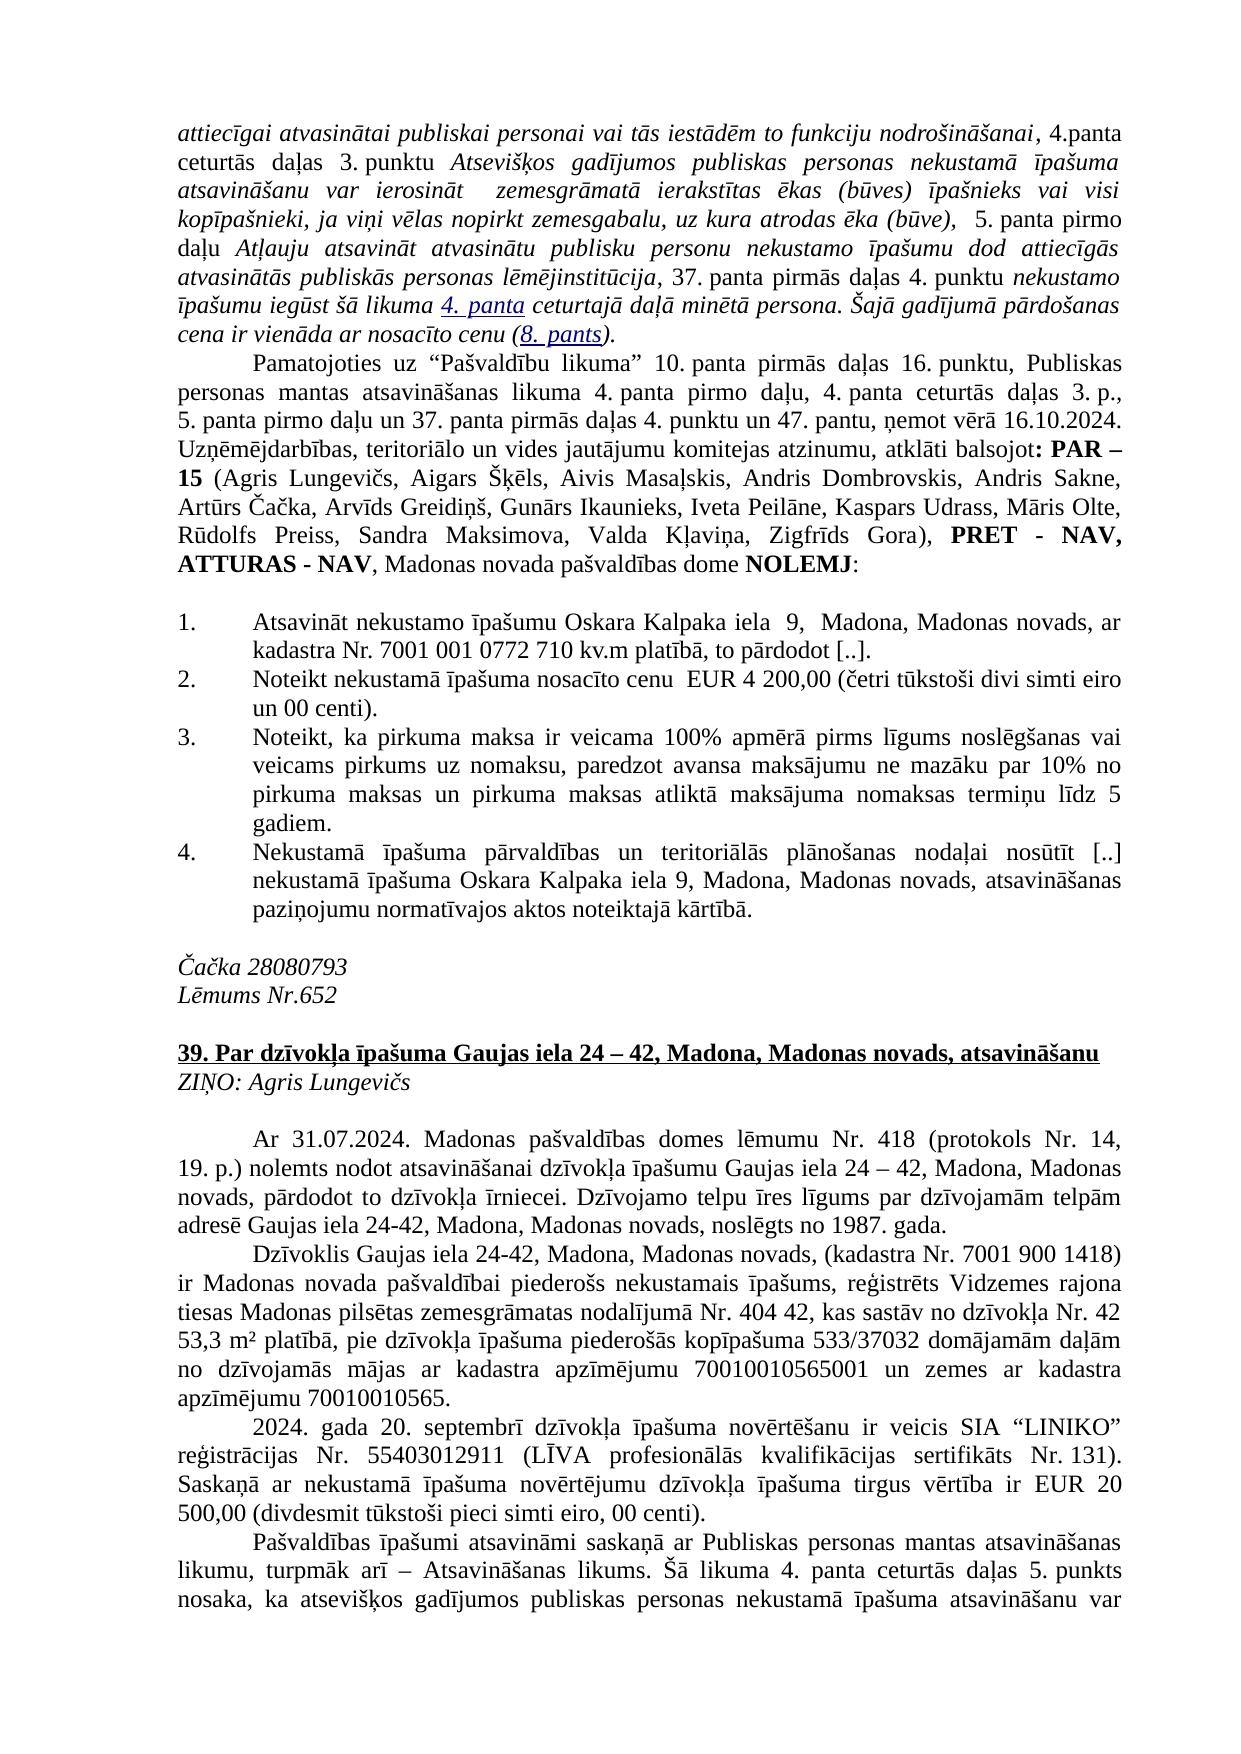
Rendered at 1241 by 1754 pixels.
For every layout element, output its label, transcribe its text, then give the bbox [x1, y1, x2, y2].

list Atsavināt nekustamo īpašumu Oskara Kalpaka iela 9, Madona, Madonas novads, ar kadastra Nr. 7001 001 0772 710 kv.m platībā, to pārdodot [..]. [177, 607, 1122, 664]
list Noteikt, ka pirkuma maksa ir veicama 100% apmērā pirms līgums noslēgšanas vai veicams pirkums uz nomaksu, paredzot avansa maksājumu ne mazāku par 10% no pirkuma maksas un pirkuma maksas atliktā maksājuma nomaksas termiņu līdz 5 gadiem. [177, 722, 1122, 837]
list Nekustamā īpašuma pārvaldības un teritoriālās plānošanas nodaļai nosūtīt [..] nekustamā īpašuma Oskara Kalpaka iela 9, Madona, Madonas novads, atsavināšanas paziņojumu normatīvajos aktos noteiktajā kārtībā. [177, 837, 1122, 923]
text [177, 1527, 1122, 1613]
text 2024. gada 20. septembrī dzīvokļa īpašuma novērtēšanu ir veicis SIA “LINIKO” reģistrācijas Nr. 55403012911 (LĪVA profesionālās kvalifikācijas sertifikāts Nr. 131). Saskaņā ar nekustamā īpašuma novērtējumu dzīvokļa īpašuma tirgus vērtība ir EUR 20 500,00 (divdesmit tūkstoši pieci simti eiro, 00 centi). [177, 1412, 1122, 1527]
text ZIŅO: Agris Lungevičs [177, 1067, 1122, 1096]
text Pamatojoties uz “Pašvaldību likuma” 10. panta pirmās daļas 16. punktu, Publiskas personas mantas atsavināšanas likuma 4. panta pirmo daļu, 4. panta ceturtās daļas 3. p., 5. panta pirmo daļu un 37. panta pirmās daļas 4. punktu un 47. pantu, ņemot vērā 16.10.2024. Uzņēmējdarbības, teritoriālo un vides jautājumu komitejas atzinumu, atklāti balsojot: PAR – 15 (Agris Lungevičs, Aigars Šķēls, Aivis Masaļskis, Andris Dombrovskis, Andris Sakne, Artūrs Čačka, Arvīds Greidiņš, Gunārs Ikaunieks, Iveta Peilāne, Kaspars Udrass, Māris Olte, Rūdolfs Preiss, Sandra Maksimova, Valda Kļaviņa, Zigfrīds Gora), PRET - NAV, ATTURAS - NAV, Madonas novada pašvaldības dome NOLEMJ: [177, 348, 1122, 578]
text Dzīvoklis Gaujas iela 24-42, Madona, Madonas novads, (kadastra Nr. 7001 900 1418) ir Madonas novada pašvaldībai piederošs nekustamais īpašums, reģistrēts Vidzemes rajona tiesas Madonas pilsētas zemesgrāmatas nodalījumā Nr. 404 42, kas sastāv no dzīvokļa Nr. 42 53,3 m² platībā, pie dzīvokļa īpašuma piederošās kopīpašuma 533/37032 domājamām daļām no dzīvojamās mājas ar kadastra apzīmējumu 70010010565001 un zemes ar kadastra apzīmējumu 70010010565. [177, 1239, 1122, 1412]
text 39. Par dzīvokļa īpašuma Gaujas iela 24 – 42, Madona, Madonas novads, atsavināšanu [177, 1038, 1122, 1067]
list Noteikt nekustamā īpašuma nosacīto cenu EUR 4 200,00 (četri tūkstoši divi simti eiro un 00 centi). [177, 664, 1122, 722]
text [177, 118, 1122, 348]
text Čačka 28080793 [177, 952, 1122, 981]
text Lēmums Nr.652 [177, 981, 1122, 1009]
text Ar 31.07.2024. Madonas pašvaldības domes lēmumu Nr. 418 (protokols Nr. 14, 19. p.) nolemts nodot atsavināšanai dzīvokļa īpašumu Gaujas iela 24 – 42, Madona, Madonas novads, pārdodot to dzīvokļa īrniecei. Dzīvojamo telpu īres līgums par dzīvojamām telpām adresē Gaujas iela 24-42, Madona, Madonas novads, noslēgts no 1987. gada. [177, 1124, 1122, 1239]
